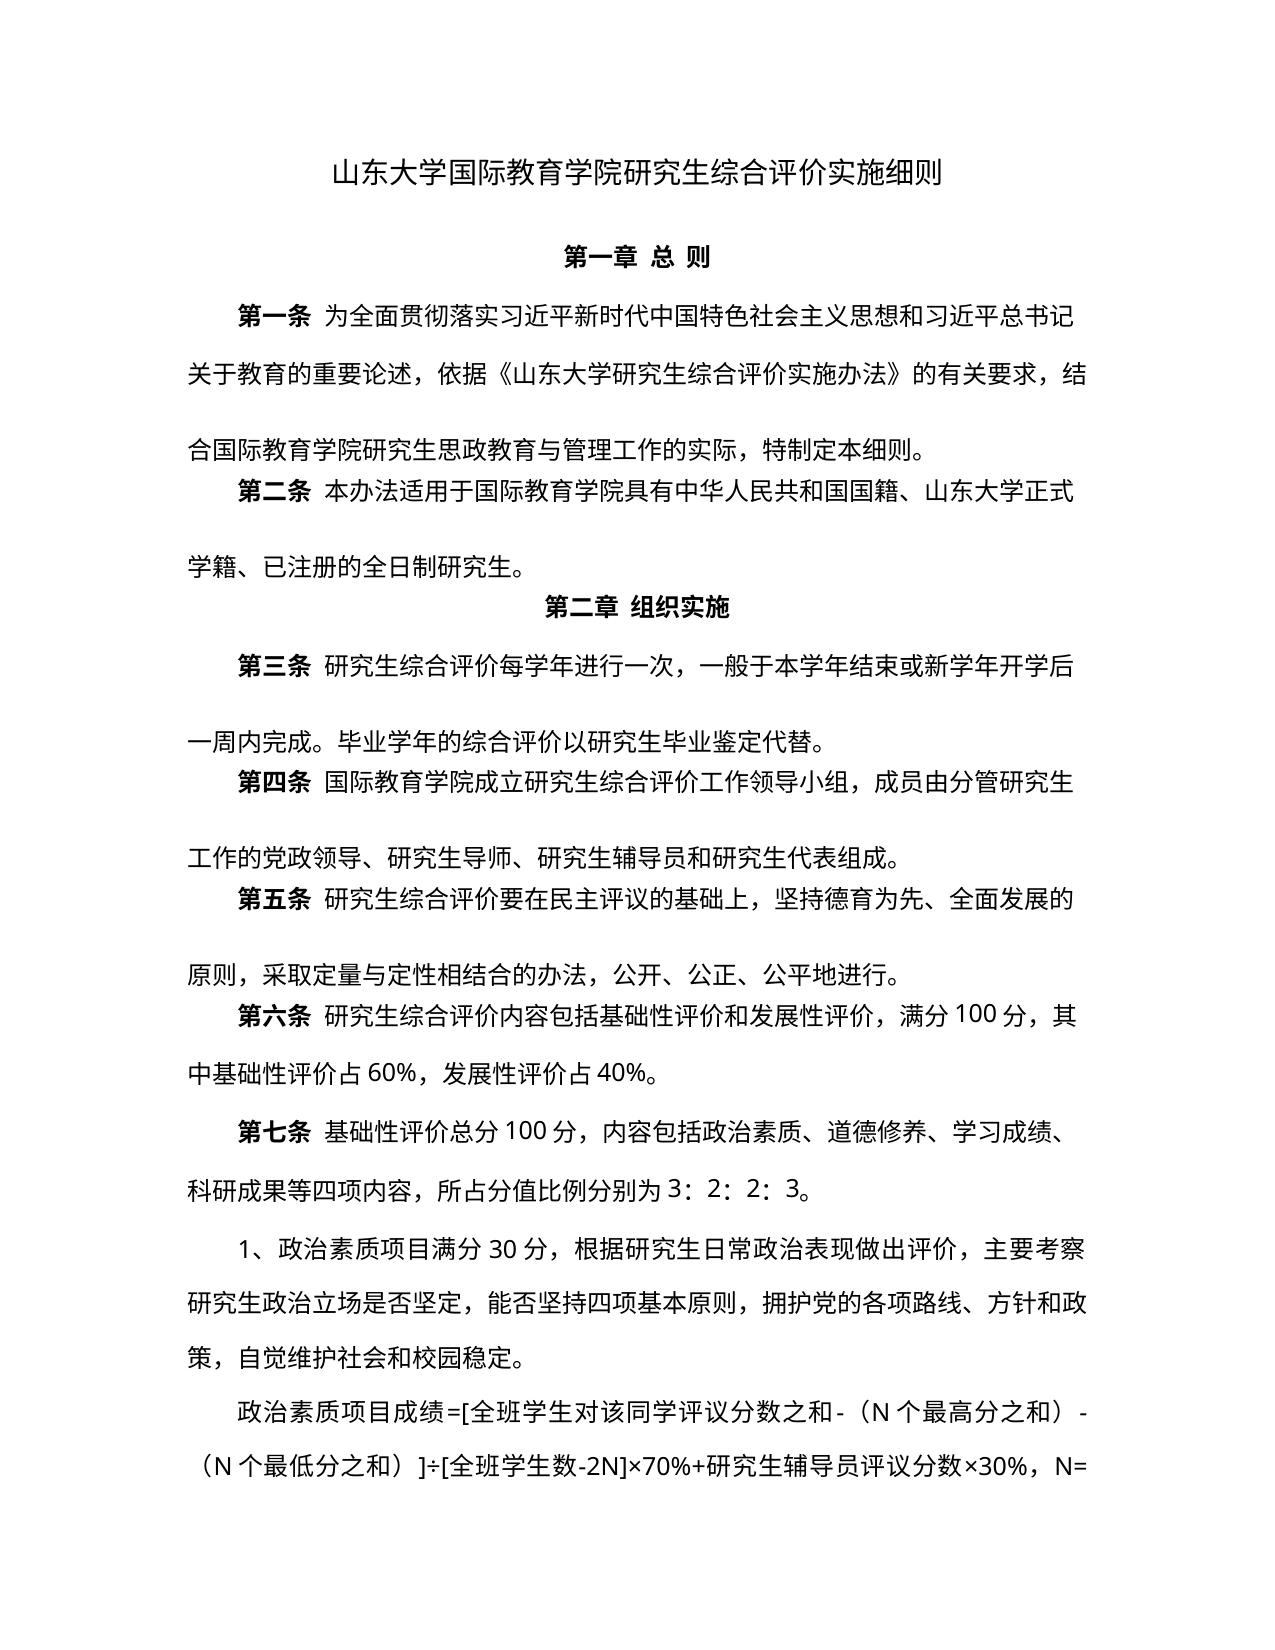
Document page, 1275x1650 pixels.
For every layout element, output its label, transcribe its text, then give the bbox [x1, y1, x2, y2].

text 1、政治素质项目满分30分，根据研究生日常政治表现做出评价，主要考察研究生政治立场是否坚定，能否坚持四项基本原则，拥护党的各项路线、方针和政策，自觉维护社会和校园稳定。 [187, 1229, 1087, 1374]
text 第二条 本办法适用于国际教育学院具有中华人民共和国国籍、山东大学正式学籍、已注册的全日制研究生。 [187, 471, 1087, 588]
text 第二章 组织实施 [187, 588, 1087, 646]
text 山东大学国际教育学院研究生综合评价实施细则 [187, 150, 1087, 192]
text 第一条 为全面贯彻落实习近平新时代中国特色社会主义思想和习近平总书记关于教育的重要论述，依据《山东大学研究生综合评价实施办法》的有关要求，结合国际教育学院研究生思政教育与管理工作的实际，特制定本细则。 [187, 296, 1087, 471]
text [187, 1392, 1087, 1483]
text 第七条 基础性评价总分100分，内容包括政治素质、道德修养、学习成绩、科研成果等四项内容，所占分值比例分别为3：2：2：3。 [187, 1113, 1087, 1229]
text 第三条 研究生综合评价每学年进行一次，一般于本学年结束或新学年开学后一周内完成。毕业学年的综合评价以研究生毕业鉴定代替。 [187, 646, 1087, 763]
text 第四条 国际教育学院成立研究生综合评价工作领导小组，成员由分管研究生工作的党政领导、研究生导师、研究生辅导员和研究生代表组成。 [187, 763, 1087, 879]
text 第五条 研究生综合评价要在民主评议的基础上，坚持德育为先、全面发展的原则，采取定量与定性相结合的办法，公开、公正、公平地进行。 [187, 879, 1087, 996]
text 第六条 研究生综合评价内容包括基础性评价和发展性评价，满分100分，其中基础性评价占60%，发展性评价占40%。 [187, 996, 1087, 1113]
text 第一章 总 则 [187, 238, 1087, 296]
